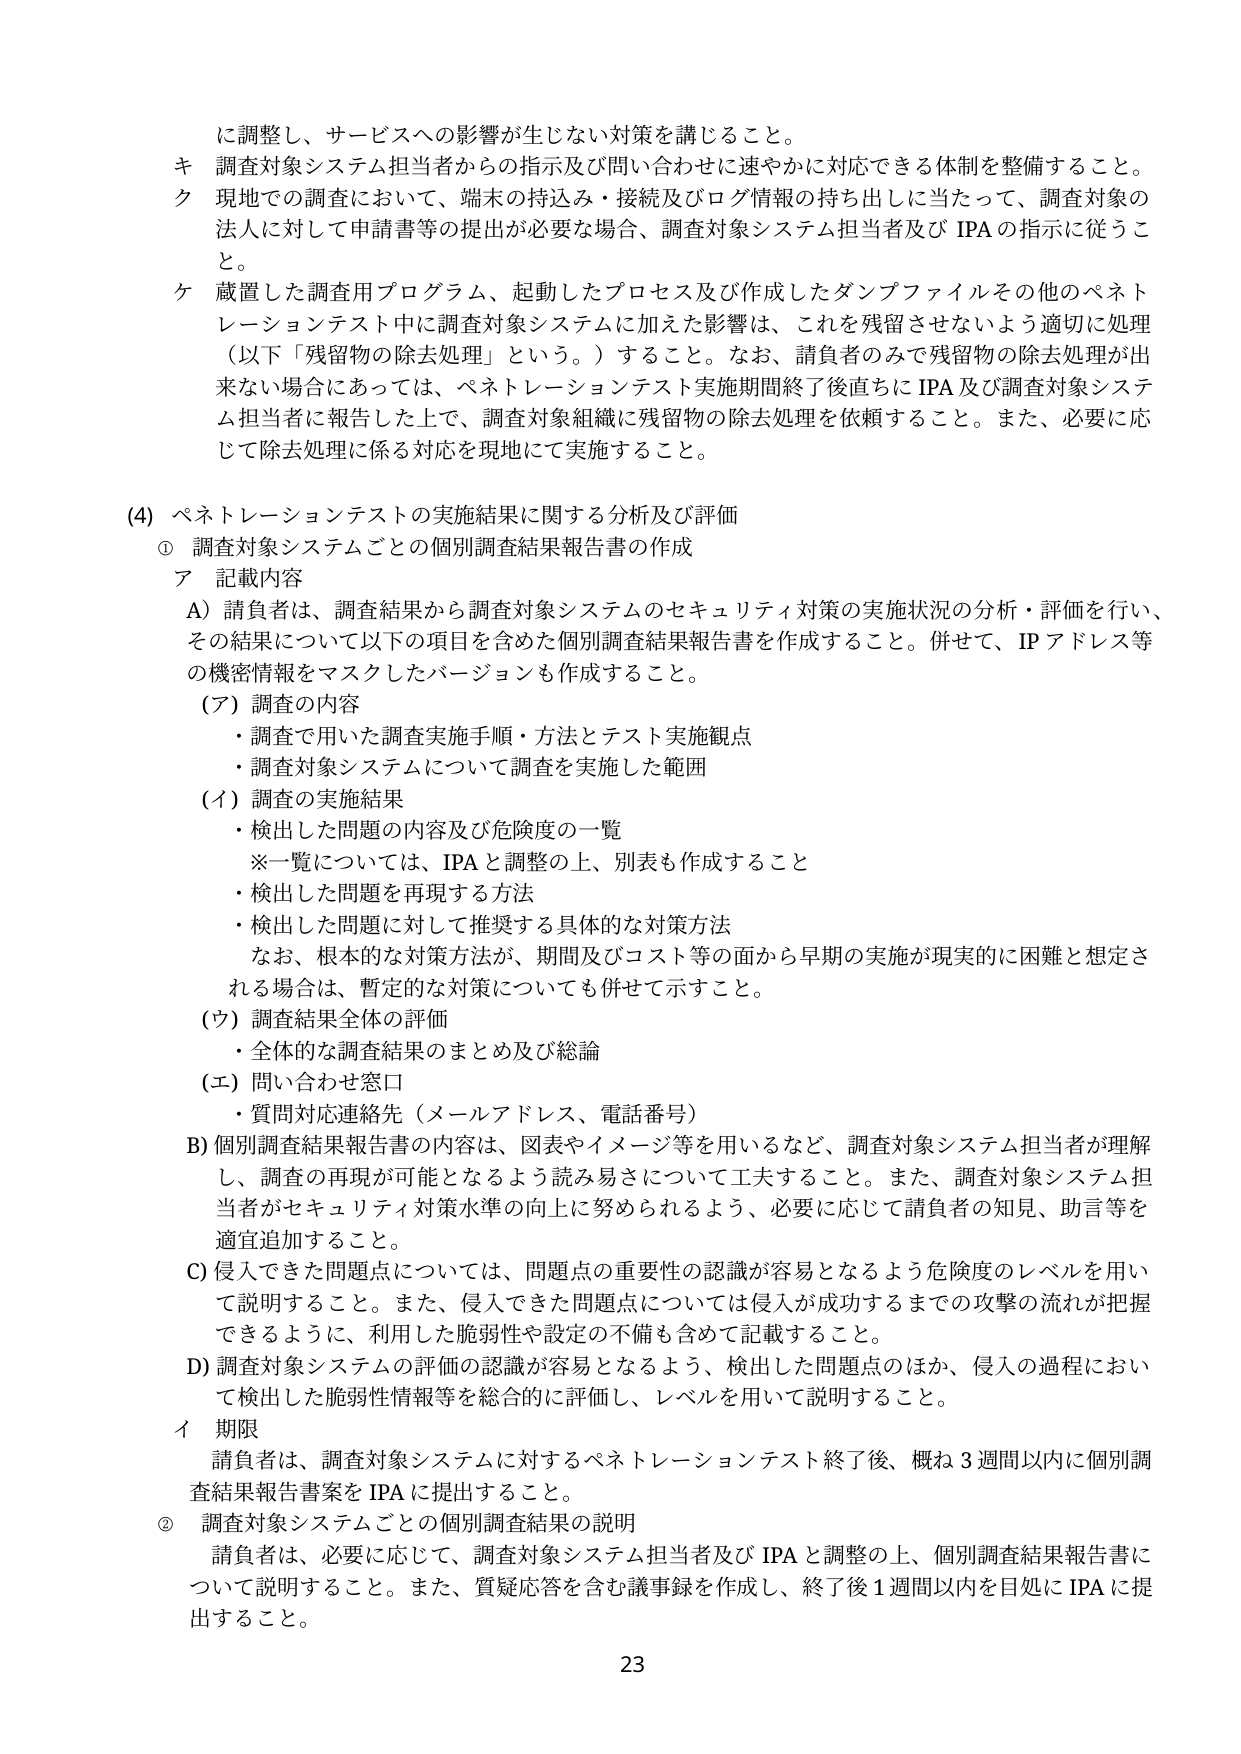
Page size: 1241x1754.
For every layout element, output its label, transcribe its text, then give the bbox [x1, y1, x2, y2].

list 記載内容 [172, 562, 1153, 593]
text A）請負者は、調査結果から調査対象システムのセキュリティ対策の実施状況の分析・評価を行い、その結果について以下の項目を含めた個別調査結果報告書を作成すること。併せて、IPアドレス等の機密情報をマスクしたバージョンも作成すること。 [186, 593, 1153, 688]
list 期限 [172, 1412, 1153, 1443]
text D) 調査対象システムの評価の認識が容易となるよう、検出した問題点のほか、侵入の過程において検出した脆弱性情報等を総合的に評価し、レベルを用いて説明すること。 [186, 1349, 1153, 1412]
list 調査結果全体の評価 [201, 1002, 1153, 1034]
list 問い合わせ窓口 [201, 1066, 1153, 1097]
text 請負者は、調査対象システムに対するペネトレーションテスト終了後、概ね3週間以内に個別調査結果報告書案をIPAに提出すること。 [189, 1443, 1153, 1507]
list 蔵置した調査用プログラム、起動したプロセス及び作成したダンプファイルその他のペネトレーションテスト中に調査対象システムに加えた影響は、これを残留させないよう適切に処理（以下「残留物の除去処理」という。）すること。なお、請負者のみで残留物の除去処理が出来ない場合にあっては、ペネトレーションテスト実施期間終了後直ちにIPA及び調査対象システム担当者に報告した上で、調査対象組織に残留物の除去処理を依頼すること。また、必要に応じて除去処理に係る対応を現地にて実施すること。 [172, 276, 1153, 464]
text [216, 118, 1153, 149]
text ・検出した問題の内容及び危険度の一覧 ※一覧については、IPAと調整の上、別表も作成すること [228, 814, 1153, 877]
text ・調査で用いた調査実施手順・方法とテスト実施観点 [228, 719, 1153, 751]
text 請負者は、必要に応じて、調査対象システム担当者及びIPAと調整の上、個別調査結果報告書について説明すること。また、質疑応答を含む議事録を作成し、終了後1週間以内を目処にIPAに提出すること。 [189, 1538, 1153, 1633]
text ・全体的な調査結果のまとめ及び総論 [228, 1034, 1153, 1066]
list ペネトレーションテストの実施結果に関する分析及び評価 [127, 498, 1153, 530]
list 調査対象システムごとの個別調査結果の説明 [157, 1507, 1153, 1538]
list 調査対象システムごとの個別調査結果報告書の作成 [157, 530, 1153, 562]
text C) 侵入できた問題点については、問題点の重要性の認識が容易となるよう危険度のレベルを用いて説明すること。また、侵入できた問題点については侵入が成功するまでの攻撃の流れが把握できるように、利用した脆弱性や設定の不備も含めて記載すること。 [186, 1254, 1153, 1349]
text B) 個別調査結果報告書の内容は、図表やイメージ等を用いるなど、調査対象システム担当者が理解し、調査の再現が可能となるよう読み易さについて工夫すること。また、調査対象システム担当者がセキュリティ対策水準の向上に努められるよう、必要に応じて請負者の知見、助言等を適宜追加すること。 [186, 1128, 1153, 1254]
list 調査の実施結果 [201, 782, 1153, 814]
text ・質問対応連絡先（メールアドレス、電話番号） [228, 1097, 1153, 1128]
text ・検出した問題を再現する方法 [228, 877, 1153, 908]
list 調査の内容 [201, 688, 1153, 719]
list 調査対象システム担当者からの指示及び問い合わせに速やかに対応できる体制を整備すること。 [172, 149, 1153, 181]
text なお、根本的な対策方法が、期間及びコスト等の面から早期の実施が現実的に困難と想定される場合は、暫定的な対策についても併せて示すこと。 [228, 939, 1153, 1002]
text ・検出した問題に対して推奨する具体的な対策方法 [228, 908, 1153, 939]
list 現地での調査において、端末の持込み・接続及びログ情報の持ち出しに当たって、調査対象の法人に対して申請書等の提出が必要な場合、調査対象システム担当者及びIPAの指示に従うこと。 [172, 181, 1153, 276]
text ・調査対象システムについて調査を実施した範囲 [228, 751, 1153, 782]
